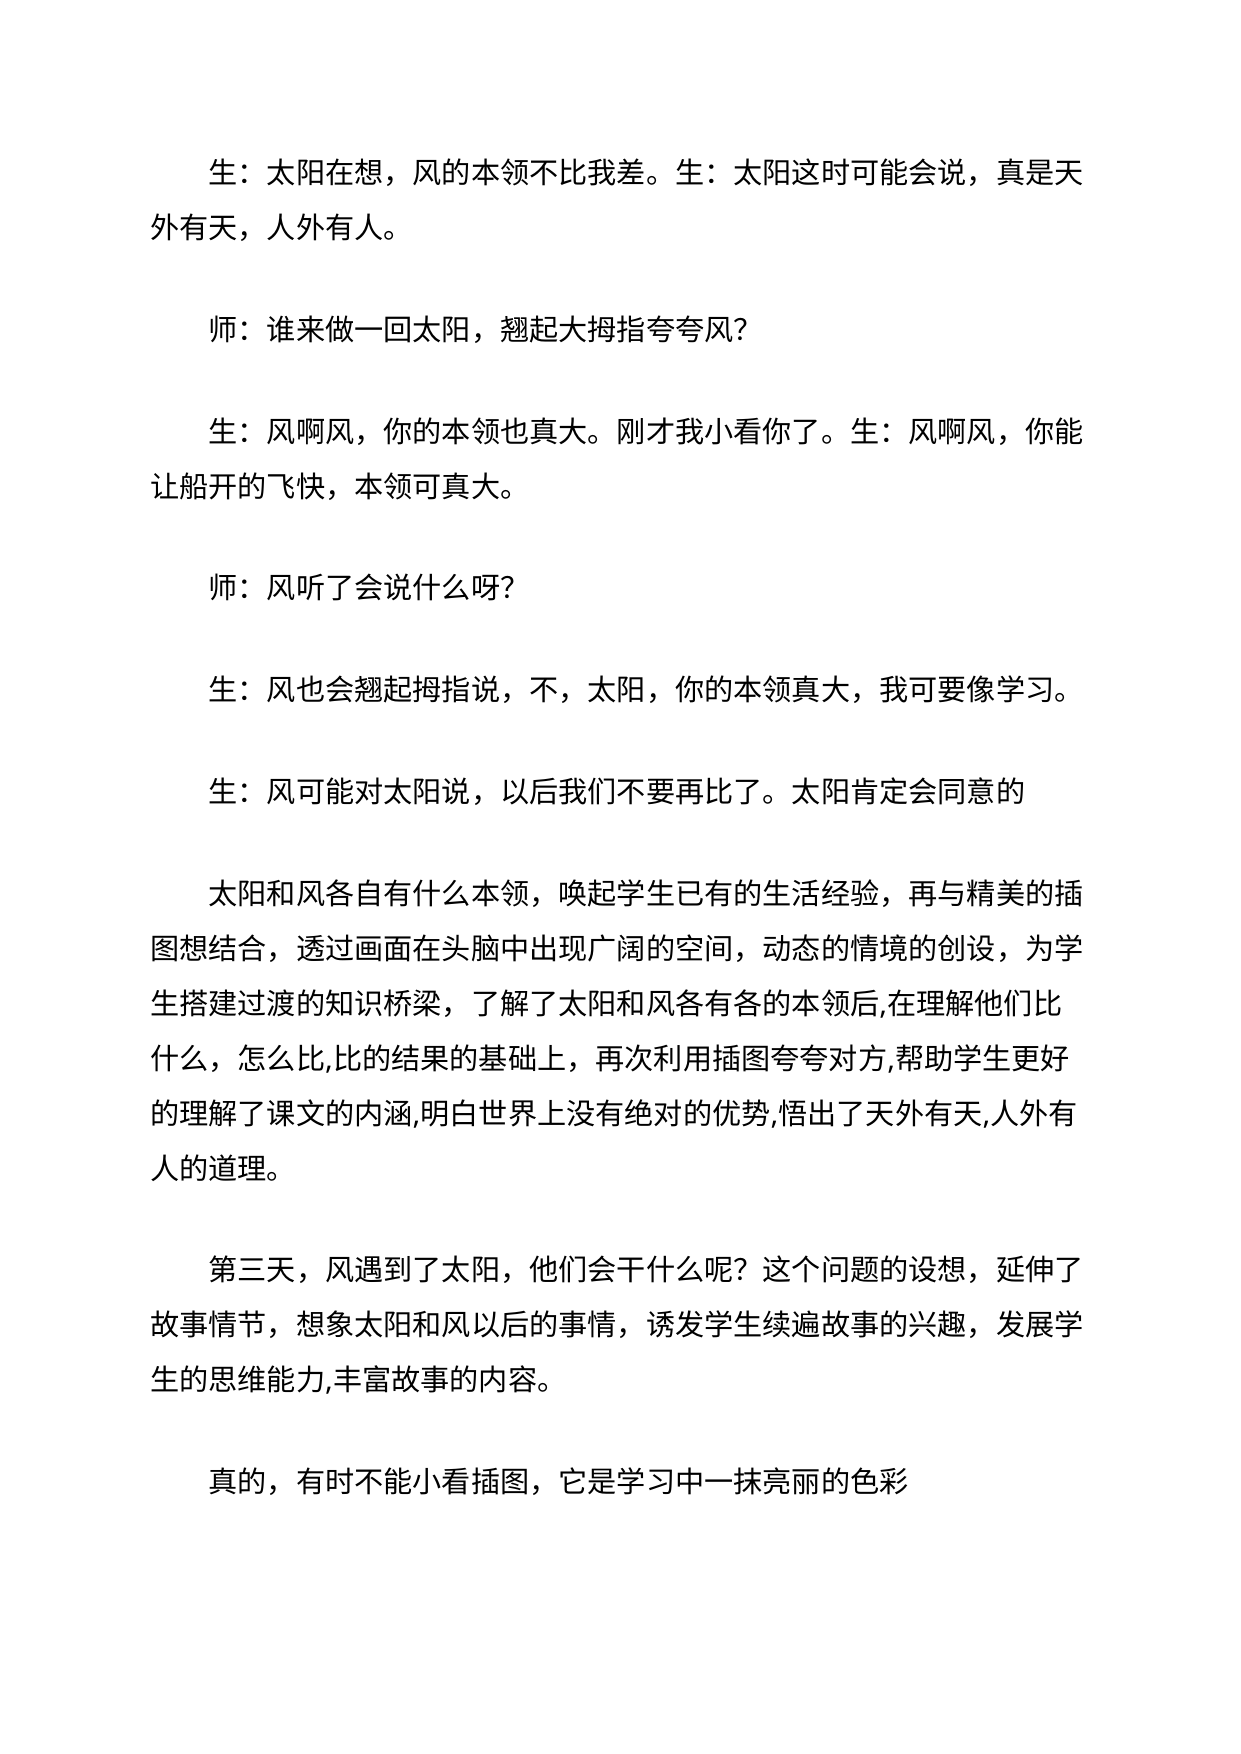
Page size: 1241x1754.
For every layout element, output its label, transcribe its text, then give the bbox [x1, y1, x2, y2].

text 第三天，风遇到了太阳，他们会干什么呢？这个问题的设想，延伸了故事情节，想象太阳和风以后的事情，诱发学生续遍故事的兴趣，发展学生的思维能力,丰富故事的内容。 [150, 1247, 1090, 1399]
text 生：风也会翘起拇指说，不，太阳，你的本领真大，我可要像学习。 [150, 667, 1090, 709]
text 太阳和风各自有什么本领，唤起学生已有的生活经验，再与精美的插图想结合，透过画面在头脑中出现广阔的空间，动态的情境的创设，为学生搭建过渡的知识桥梁，了解了太阳和风各有各的本领后,在理解他们比什么，怎么比,比的结果的基础上，再次利用插图夸夸对方,帮助学生更好的理解了课文的内涵,明白世界上没有绝对的优势,悟出了天外有天,人外有人的道理。 [150, 870, 1090, 1187]
text 生：风啊风，你的本领也真大。刚才我小看你了。生：风啊风，你能让船开的飞快，本领可真大。 [150, 408, 1090, 506]
text 师：风听了会说什么呀？ [150, 565, 1090, 607]
text 生：风可能对太阳说，以后我们不要再比了。太阳肯定会同意的 [150, 769, 1090, 811]
text 生：太阳在想，风的本领不比我差。生：太阳这时可能会说，真是天外有天，人外有人。 [150, 150, 1090, 247]
text 师：谁来做一回太阳，翘起大拇指夸夸风？ [150, 307, 1090, 349]
text 真的，有时不能小看插图，它是学习中一抹亮丽的色彩 [150, 1459, 1090, 1501]
